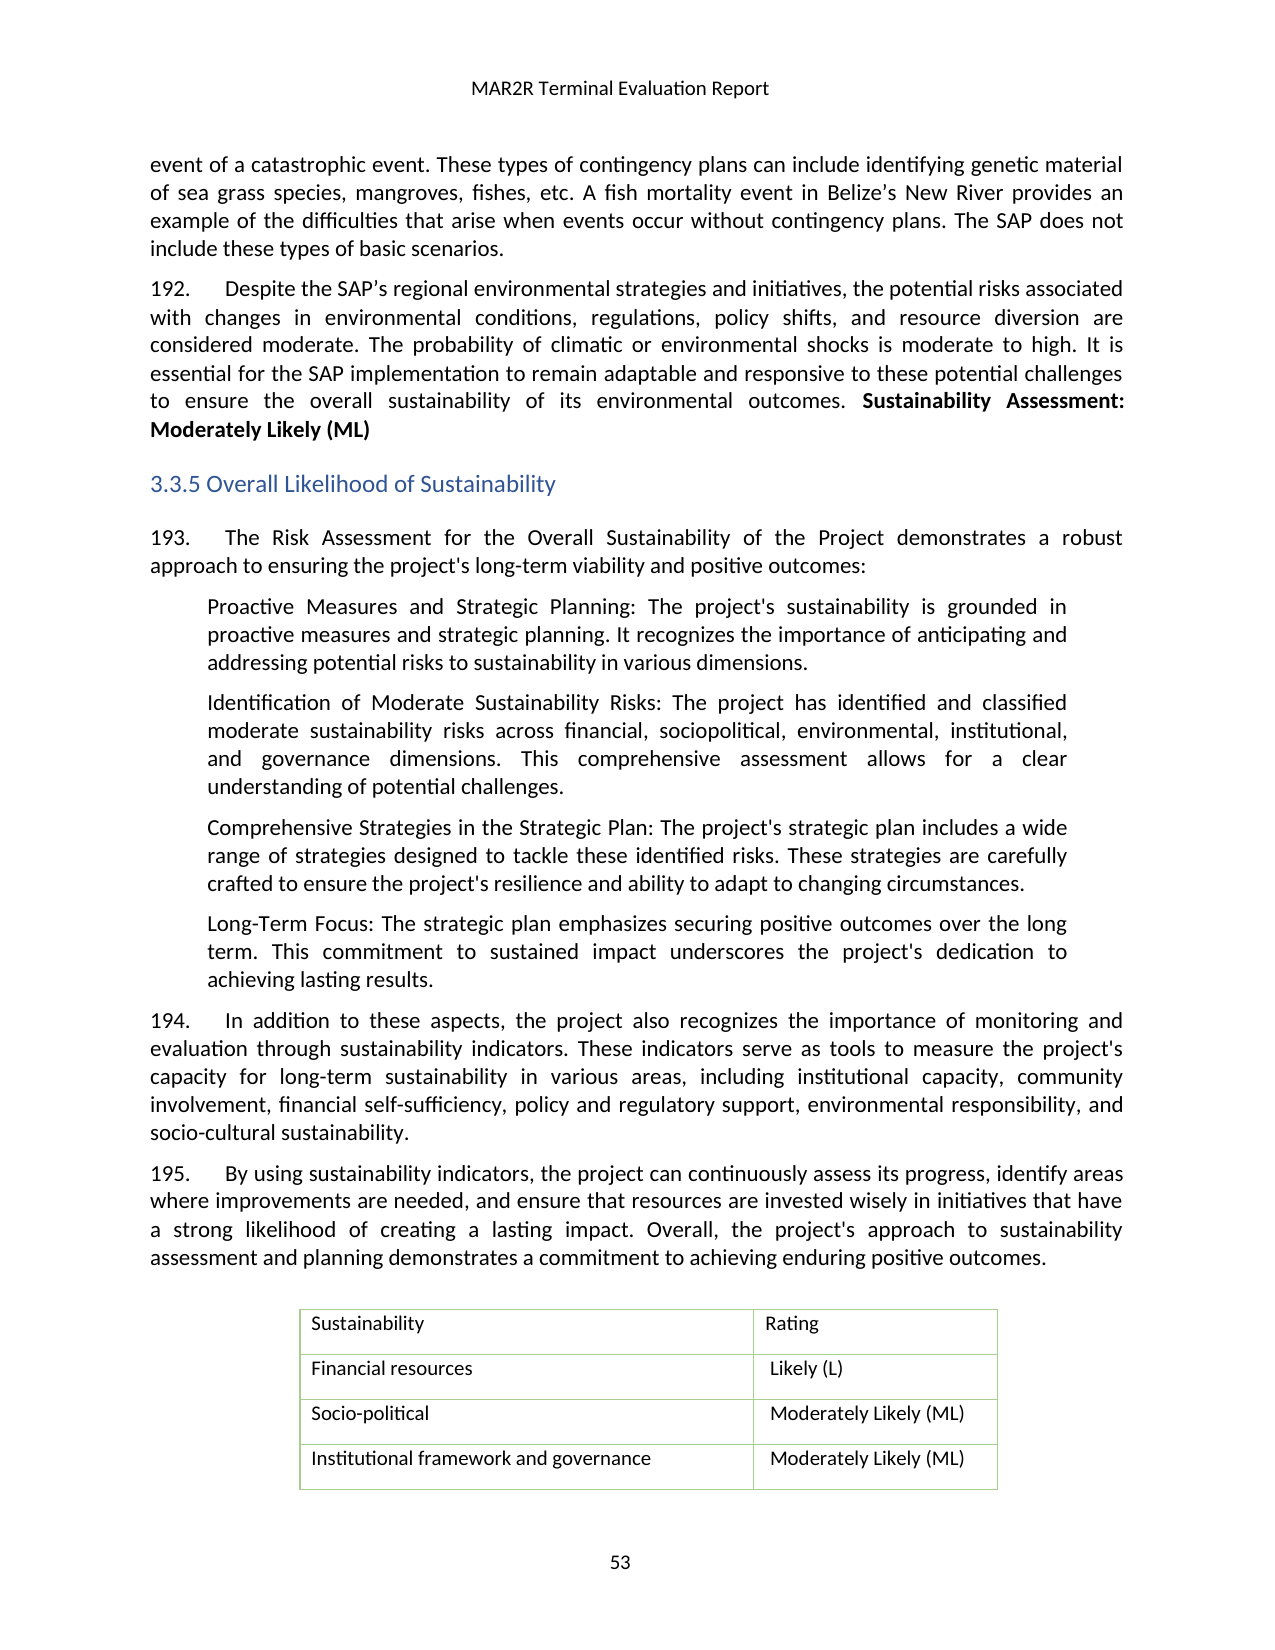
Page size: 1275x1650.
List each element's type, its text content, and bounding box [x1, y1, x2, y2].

table_header Rating [754, 1310, 997, 1354]
subtitle 3.3.5 Overall Likelihood of Sustainability [150, 468, 1125, 498]
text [150, 150, 1125, 262]
list Identification of Moderate Sustainability Risks: The project has identified and classified moderate sustainability risks across financial, sociopolitical, environmental, institutional, and governance dimensions. This comprehensive assessment allows for a clear understanding of potential challenges. [207, 688, 1069, 800]
text By using sustainability indicators, the project can continuously assess its progress, identify areas where improvements are needed, and ensure that resources are invested wisely in initiatives that have a strong likelihood of creating a lasting impact. Overall, the project's approach to sustainability assessment and planning demonstrates a commitment to achieving enduring positive outcomes. [150, 1159, 1125, 1271]
text The Risk Assessment for the Overall Sustainability of the Project demonstrates a robust approach to ensuring the project's long-term viability and positive outcomes: [150, 523, 1125, 579]
table_cell Socio-political [301, 1400, 753, 1444]
list Proactive Measures and Strategic Planning: The project's sustainability is grounded in proactive measures and strategic planning. It recognizes the importance of anticipating and addressing potential risks to sustainability in various dimensions. [207, 592, 1069, 676]
table_cell Moderately Likely (ML) [754, 1400, 997, 1444]
table_cell Financial resources [301, 1355, 753, 1399]
table_header Sustainability [301, 1310, 753, 1354]
list Comprehensive Strategies in the Strategic Plan: The project's strategic plan includes a wide range of strategies designed to tackle these identified risks. These strategies are carefully crafted to ensure the project's resilience and ability to adapt to changing circumstances. [207, 813, 1069, 897]
text Despite the SAP’s regional environmental strategies and initiatives, the potential risks associated with changes in environmental conditions, regulations, policy shifts, and resource diversion are considered moderate. The probability of climatic or environmental shocks is moderate to high. It is essential for the SAP implementation to remain adaptable and responsive to these potential challenges to ensure the overall sustainability of its environmental outcomes. Sustainability Assessment: Moderately Likely (ML) [150, 274, 1125, 443]
list Long-Term Focus: The strategic plan emphasizes securing positive outcomes over the long term. This commitment to sustained impact underscores the project's dedication to achieving lasting results. [207, 909, 1069, 993]
table_cell Institutional framework and governance [301, 1445, 753, 1489]
table_cell Likely (L) [754, 1355, 997, 1399]
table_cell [754, 1445, 997, 1489]
text In addition to these aspects, the project also recognizes the importance of monitoring and evaluation through sustainability indicators. These indicators serve as tools to measure the project's capacity for long-term sustainability in various areas, including institutional capacity, community involvement, financial self-sufficiency, policy and regulatory support, environmental responsibility, and socio-cultural sustainability. [150, 1006, 1125, 1146]
